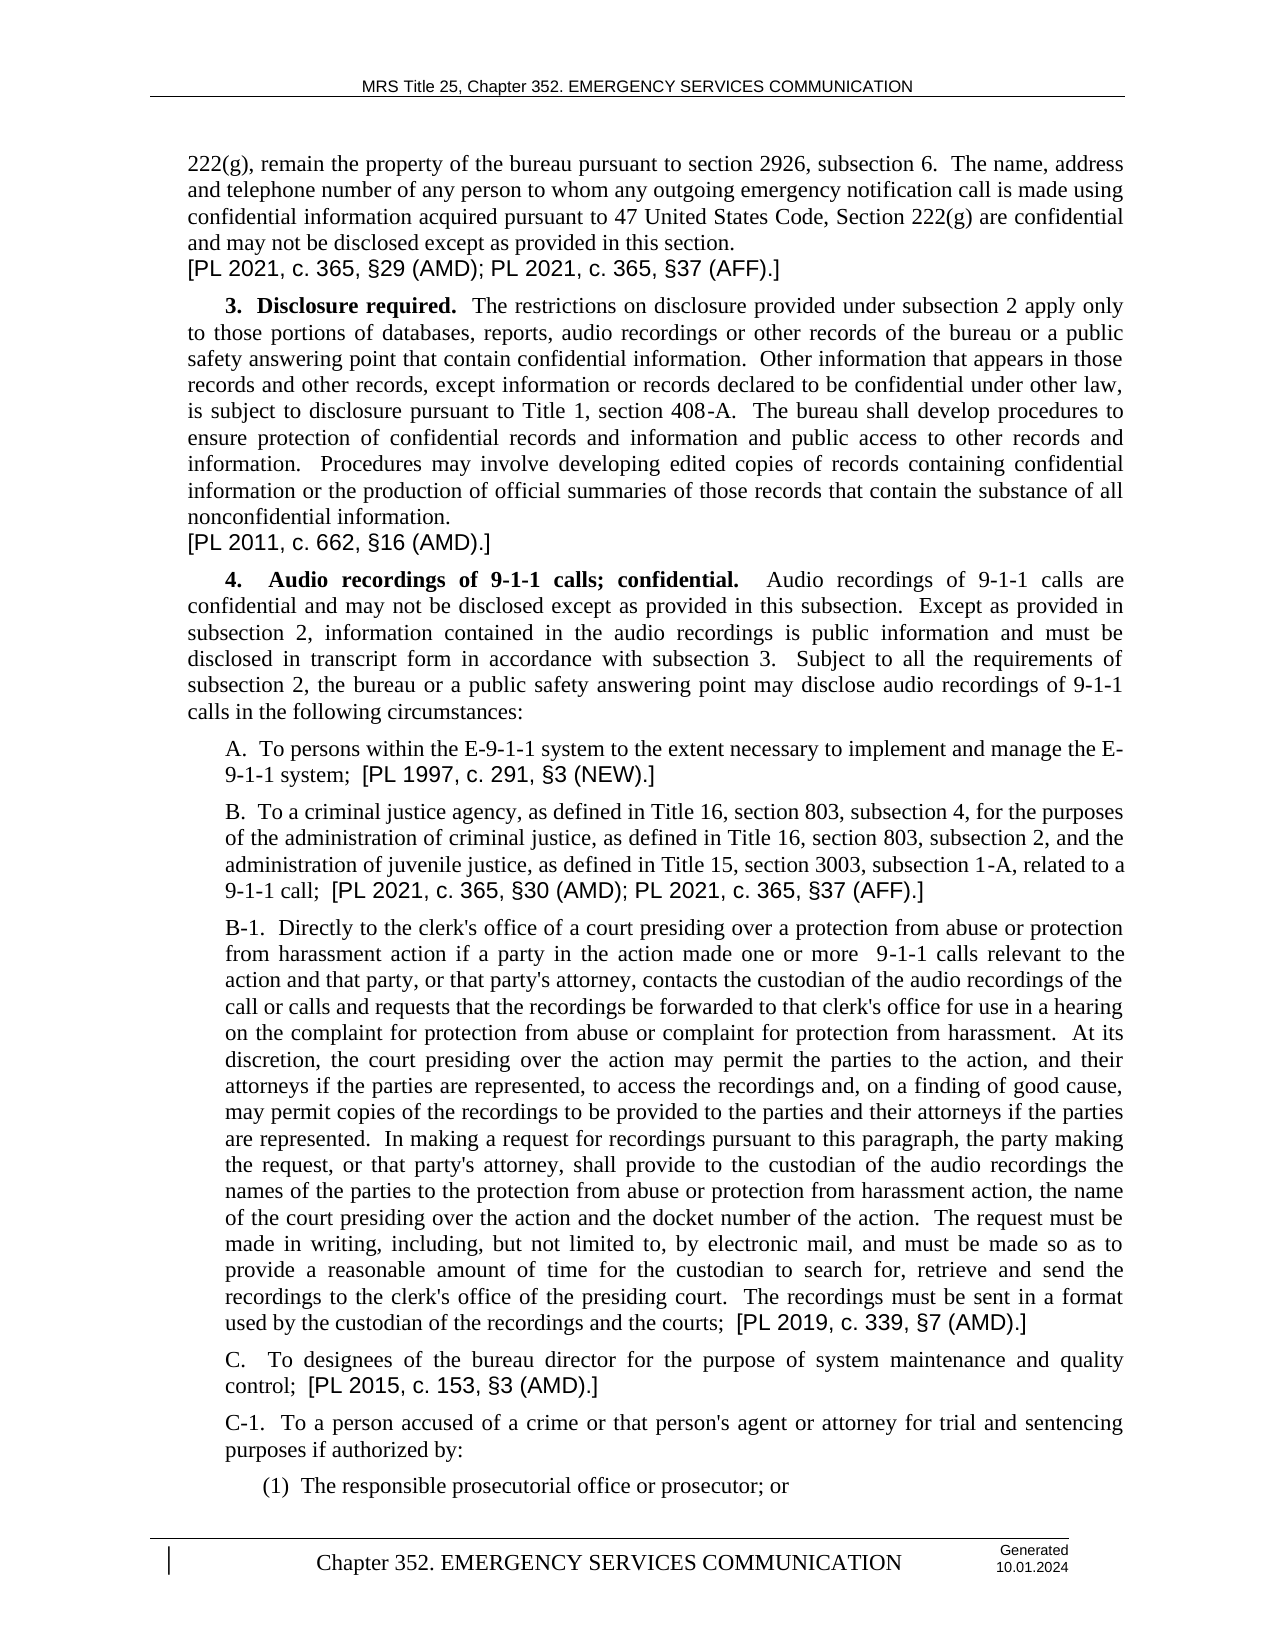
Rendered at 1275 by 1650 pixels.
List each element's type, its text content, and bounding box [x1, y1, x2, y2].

text A. To persons within the E-9-1-1 system to the extent necessary to implement and manage the E-9-1-1 system; [PL 1997, c. 291, §3 (NEW).] [225, 735, 1125, 787]
text B-1. Directly to the clerk's office of a court presiding over a protection from abuse or protection from harassment action if a party in the action made one or more 9‑1‑1 calls relevant to the action and that party, or that party's attorney, contacts the custodian of the audio recordings of the call or calls and requests that the recordings be forwarded to that clerk's office for use in a hearing on the complaint for protection from abuse or complaint for protection from harassment. At its discretion, the court presiding over the action may permit the parties to the action, and their attorneys if the parties are represented, to access the recordings and, on a finding of good cause, may permit copies of the recordings to be provided to the parties and their attorneys if the parties are represented. In making a request for recordings pursuant to this paragraph, the party making the request, or that party's attorney, shall provide to the custodian of the audio recordings the names of the parties to the protection from abuse or protection from harassment action, the name of the court presiding over the action and the docket number of the action. The request must be made in writing, including, but not limited to, by electronic mail, and must be made so as to provide a reasonable amount of time for the custodian to search for, retrieve and send the recordings to the clerk's office of the presiding court. The recordings must be sent in a format used by the custodian of the recordings and the courts; [PL 2019, c. 339, §7 (AMD).] [225, 914, 1125, 1336]
text [PL 2011, c. 662, §16 (AMD).] [187, 529, 1125, 556]
text B. To a criminal justice agency, as defined in Title 16, section 803, subsection 4, for the purposes of the administration of criminal justice, as defined in Title 16, section 803, subsection 2, and the administration of juvenile justice, as defined in Title 15, section 3003, subsection 1‑A, related to a 9-1-1 call; [PL 2021, c. 365, §30 (AMD); PL 2021, c. 365, §37 (AFF).] [225, 798, 1125, 903]
text [PL 2021, c. 365, §29 (AMD); PL 2021, c. 365, §37 (AFF).] [187, 255, 1125, 282]
text C-1. To a person accused of a crime or that person's agent or attorney for trial and sentencing purposes if authorized by: [225, 1409, 1125, 1462]
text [187, 150, 1125, 255]
text 3. Disclosure required. The restrictions on disclosure provided under subsection 2 apply only to those portions of databases, reports, audio recordings or other records of the bureau or a public safety answering point that contain confidential information. Other information that appears in those records and other records, except information or records declared to be confidential under other law, is subject to disclosure pursuant to Title 1, section 408‑A. The bureau shall develop procedures to ensure protection of confidential records and information and public access to other records and information. Procedures may involve developing edited copies of records containing confidential information or the production of official summaries of those records that contain the substance of all nonconfidential information. [187, 292, 1125, 529]
text C. To designees of the bureau director for the purpose of system maintenance and quality control; [PL 2015, c. 153, §3 (AMD).] [225, 1346, 1125, 1399]
text (1) The responsible prosecutorial office or prosecutor; or [262, 1472, 1125, 1499]
text 4. Audio recordings of 9-1-1 calls; confidential. Audio recordings of 9-1-1 calls are confidential and may not be disclosed except as provided in this subsection. Except as provided in subsection 2, information contained in the audio recordings is public information and must be disclosed in transcript form in accordance with subsection 3. Subject to all the requirements of subsection 2, the bureau or a public safety answering point may disclose audio recordings of 9-1-1 calls in the following circumstances: [187, 566, 1125, 724]
